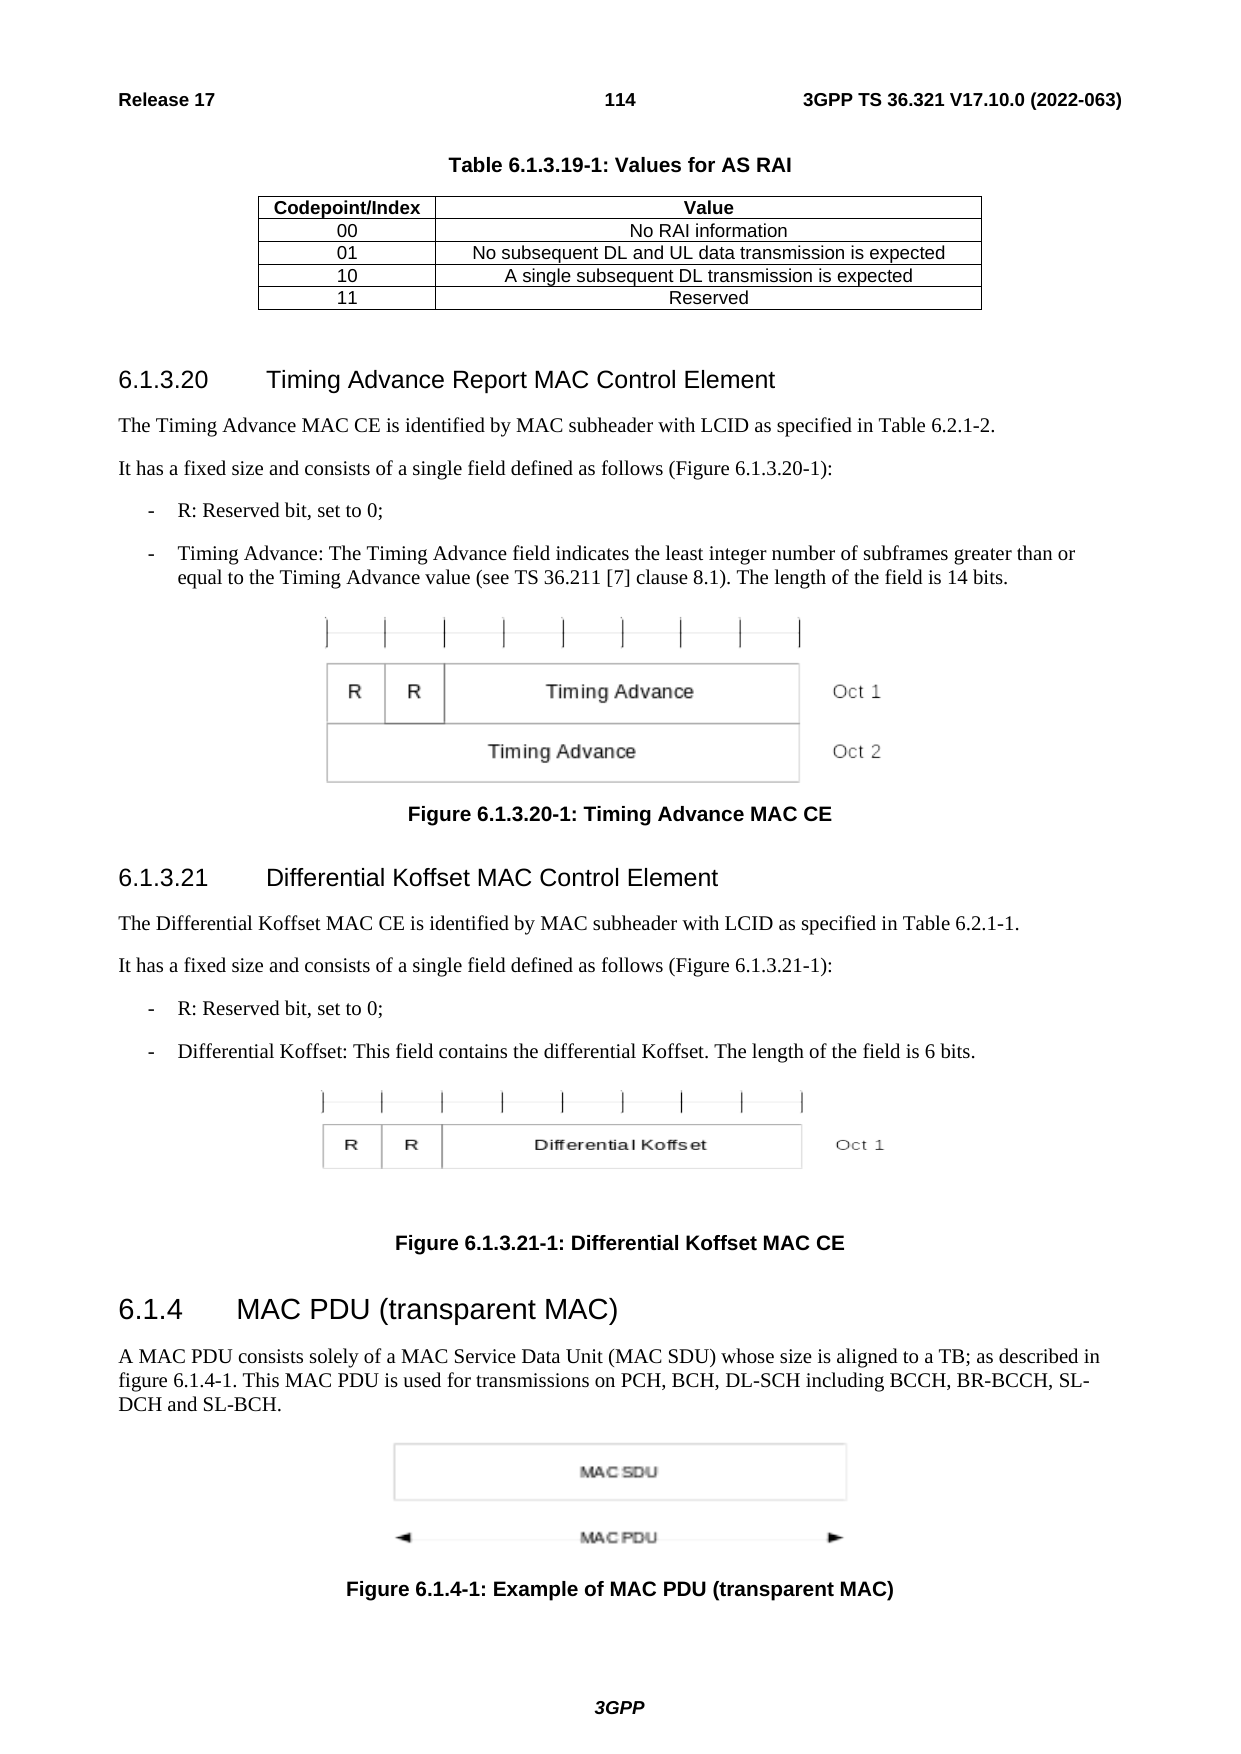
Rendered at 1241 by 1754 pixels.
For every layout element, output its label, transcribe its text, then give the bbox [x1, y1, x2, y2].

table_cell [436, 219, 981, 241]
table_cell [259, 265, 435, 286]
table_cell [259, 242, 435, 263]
text It has a fixed size and consists of a single field defined as follows (Figure 6.1.3.21-1): [118, 953, 1122, 977]
text - Timing Advance: The Timing Advance field indicates the least integer number of subframes greater than or equal to the Timing Advance value (see TS 36.211 [7] clause 8.1). The length of the field is 14 bits. [148, 541, 1122, 589]
text Figure 6.1.3.21-1: Differential Koffset MAC CE [118, 1230, 1122, 1254]
subtitle 6.1.3.20 Timing Advance Report MAC Control Element [118, 365, 1122, 394]
subtitle 6.1.3.21 Differential Koffset MAC Control Element [118, 863, 1122, 892]
text - Differential Koffset: This field contains the differential Koffset. The length of the field is 6 bits. [148, 1039, 1122, 1063]
text - R: Reserved bit, set to 0; [148, 996, 1122, 1020]
text The Timing Advance MAC CE is identified by MAC subheader with LCID as specified in Table 6.2.1-2. [118, 413, 1122, 437]
text A MAC PDU consists solely of a MAC Service Data Unit (MAC SDU) whose size is aligned to a TB; as described in figure 6.1.4-1. This MAC PDU is used for transmissions on PCH, BCH, DL-SCH including BCCH, BR-BCCH, SL-DCH and SL-BCH. [118, 1344, 1122, 1416]
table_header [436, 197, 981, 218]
text Figure 6.1.4-1: Example of MAC PDU (transparent MAC) [118, 1577, 1122, 1601]
text The Differential Koffset MAC CE is identified by MAC subheader with LCID as specified in Table 6.2.1-1. [118, 911, 1122, 935]
text Figure 6.1.3.20-1: Timing Advance MAC CE [118, 802, 1122, 826]
text Table 6.1.3.19-1: Values for AS RAI [118, 153, 1122, 177]
subtitle 6.1.4 MAC PDU (transparent MAC) [118, 1292, 1122, 1325]
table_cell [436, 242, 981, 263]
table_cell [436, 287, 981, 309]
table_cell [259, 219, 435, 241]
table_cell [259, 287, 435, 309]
text - R: Reserved bit, set to 0; [148, 498, 1122, 522]
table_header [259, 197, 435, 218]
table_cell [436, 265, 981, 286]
text It has a fixed size and consists of a single field defined as follows (Figure 6.1.3.20-1): [118, 455, 1122, 479]
